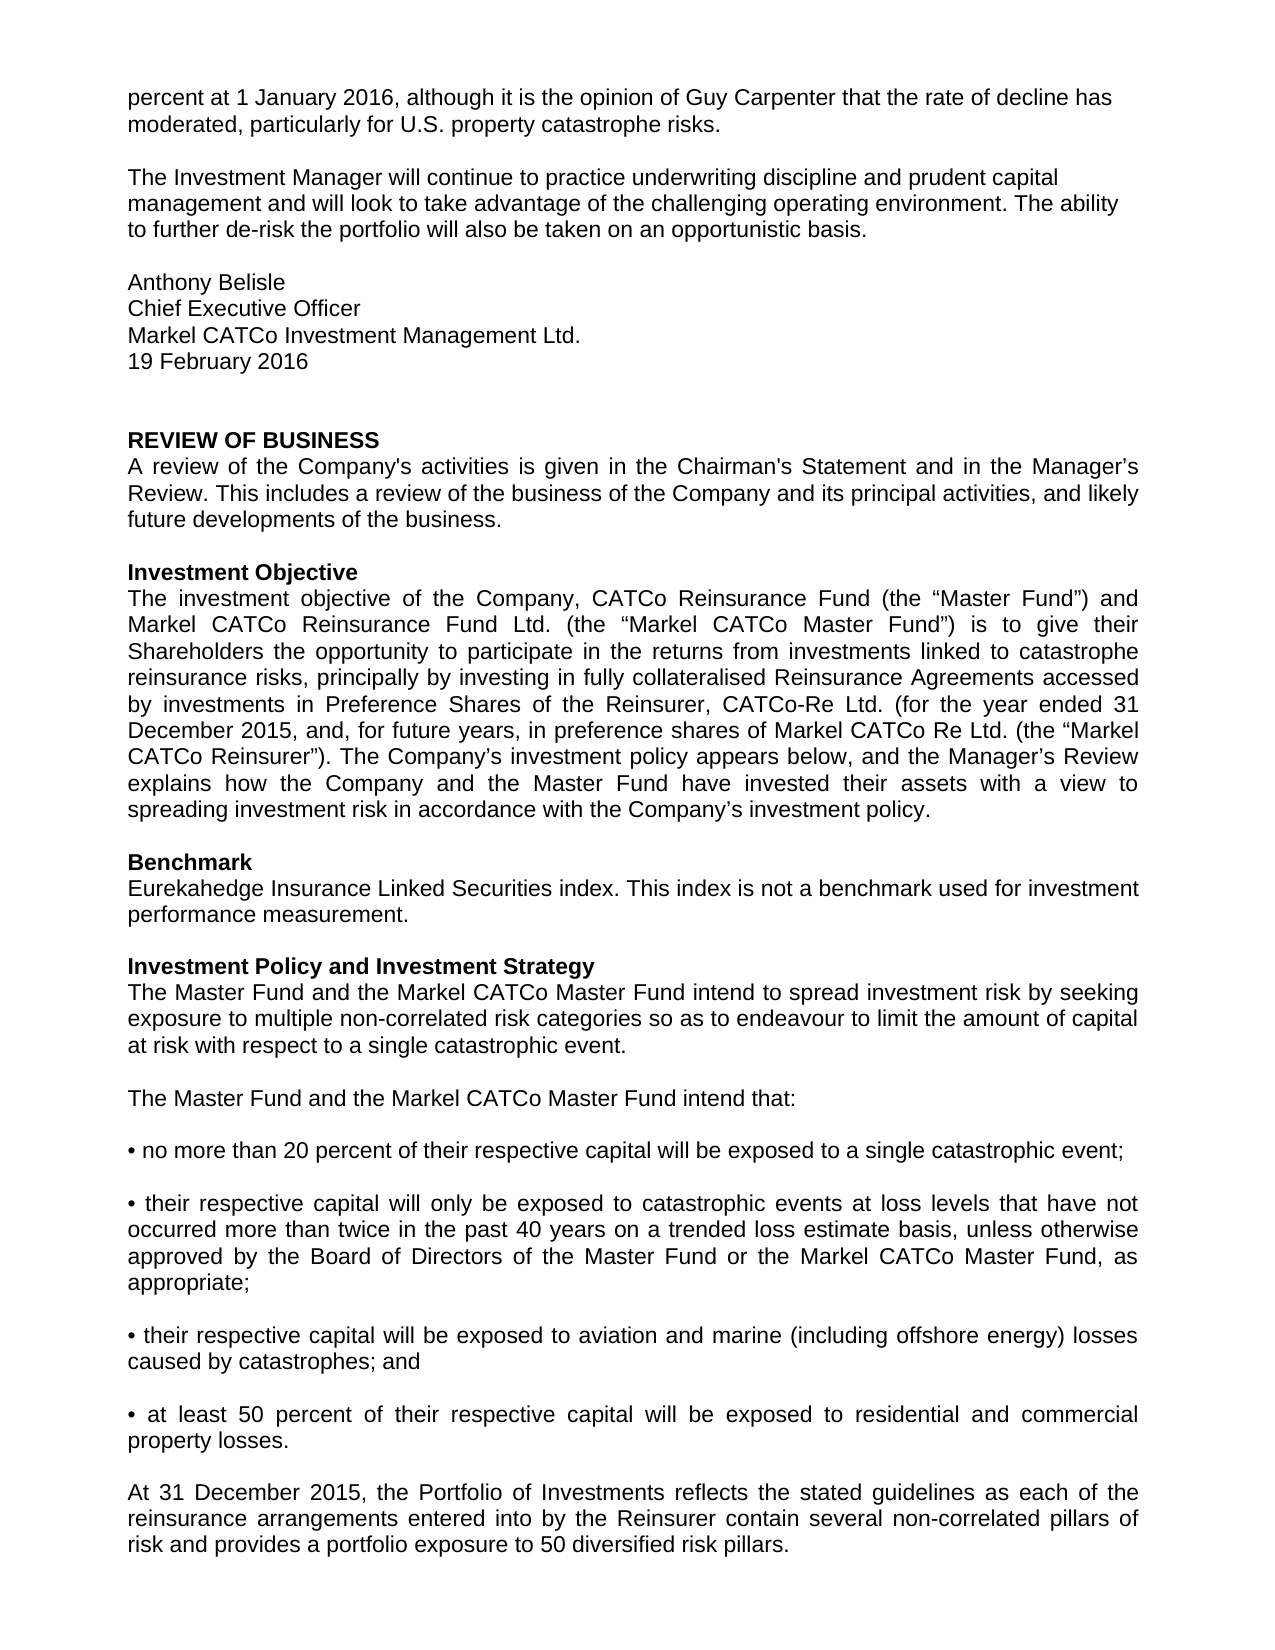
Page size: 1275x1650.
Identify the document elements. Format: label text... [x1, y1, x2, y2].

text REVIEW OF BUSINESS [127, 427, 1140, 453]
text • at least 50 percent of their respective capital will be exposed to residential and commercial property losses. [127, 1401, 1140, 1453]
text Chief Executive Officer [127, 295, 1140, 322]
text The Investment Manager will continue to practice underwriting discipline and prudent capital management and will look to take advantage of the challenging operating environment. The ability to further de-risk the portfolio will also be taken on an opportunistic basis. [127, 163, 1140, 242]
text A review of the Company's activities is given in the Chairman's Statement and in the Manager’s Review. This includes a review of the business of the Company and its principal activities, and likely future developments of the business. [127, 453, 1140, 532]
text Markel CATCo Investment Management Ltd. [127, 322, 1140, 348]
text • their respective capital will only be exposed to catastrophic events at loss levels that have not occurred more than twice in the past 40 years on a trended loss estimate basis, unless otherwise approved by the Board of Directors of the Master Fund or the Markel CATCo Master Fund, as appropriate; [127, 1190, 1140, 1295]
text Investment Objective [127, 559, 1140, 585]
text 19 February 2016 [127, 348, 1140, 374]
text • their respective capital will be exposed to aviation and marine (including offshore energy) losses caused by catastrophes; and [127, 1322, 1140, 1374]
text Investment Policy and Investment Strategy [127, 953, 1140, 979]
text Anthony Belisle [127, 269, 1140, 295]
text At 31 December 2015, the Portfolio of Investments reﬂects the stated guidelines as each of the reinsurance arrangements entered into by the Reinsurer contain several non-correlated pillars of risk and provides a portfolio exposure to 50 diversiﬁed risk pillars. [127, 1478, 1140, 1557]
text The investment objective of the Company, CATCo Reinsurance Fund (the “Master Fund”) and Markel CATCo Reinsurance Fund Ltd. (the “Markel CATCo Master Fund”) is to give their Shareholders the opportunity to participate in the returns from investments linked to catastrophe reinsurance risks, principally by investing in fully collateralised Reinsurance Agreements accessed by investments in Preference Shares of the Reinsurer, CATCo-Re Ltd. (for the year ended 31 December 2015, and, for future years, in preference shares of Markel CATCo Re Ltd. (the “Markel CATCo Reinsurer”). The Company’s investment policy appears below, and the Manager’s Review explains how the Company and the Master Fund have invested their assets with a view to spreading investment risk in accordance with the Company’s investment policy. [127, 585, 1140, 822]
text Benchmark [127, 849, 1140, 875]
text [127, 84, 1140, 137]
text The Master Fund and the Markel CATCo Master Fund intend to spread investment risk by seeking exposure to multiple non-correlated risk categories so as to endeavour to limit the amount of capital at risk with respect to a single catastrophic event. [127, 979, 1140, 1058]
text Eurekahedge Insurance Linked Securities index. This index is not a benchmark used for investment performance measurement. [127, 875, 1140, 928]
text The Master Fund and the Markel CATCo Master Fund intend that: [127, 1084, 1140, 1111]
text • no more than 20 percent of their respective capital will be exposed to a single catastrophic event; [127, 1137, 1140, 1163]
